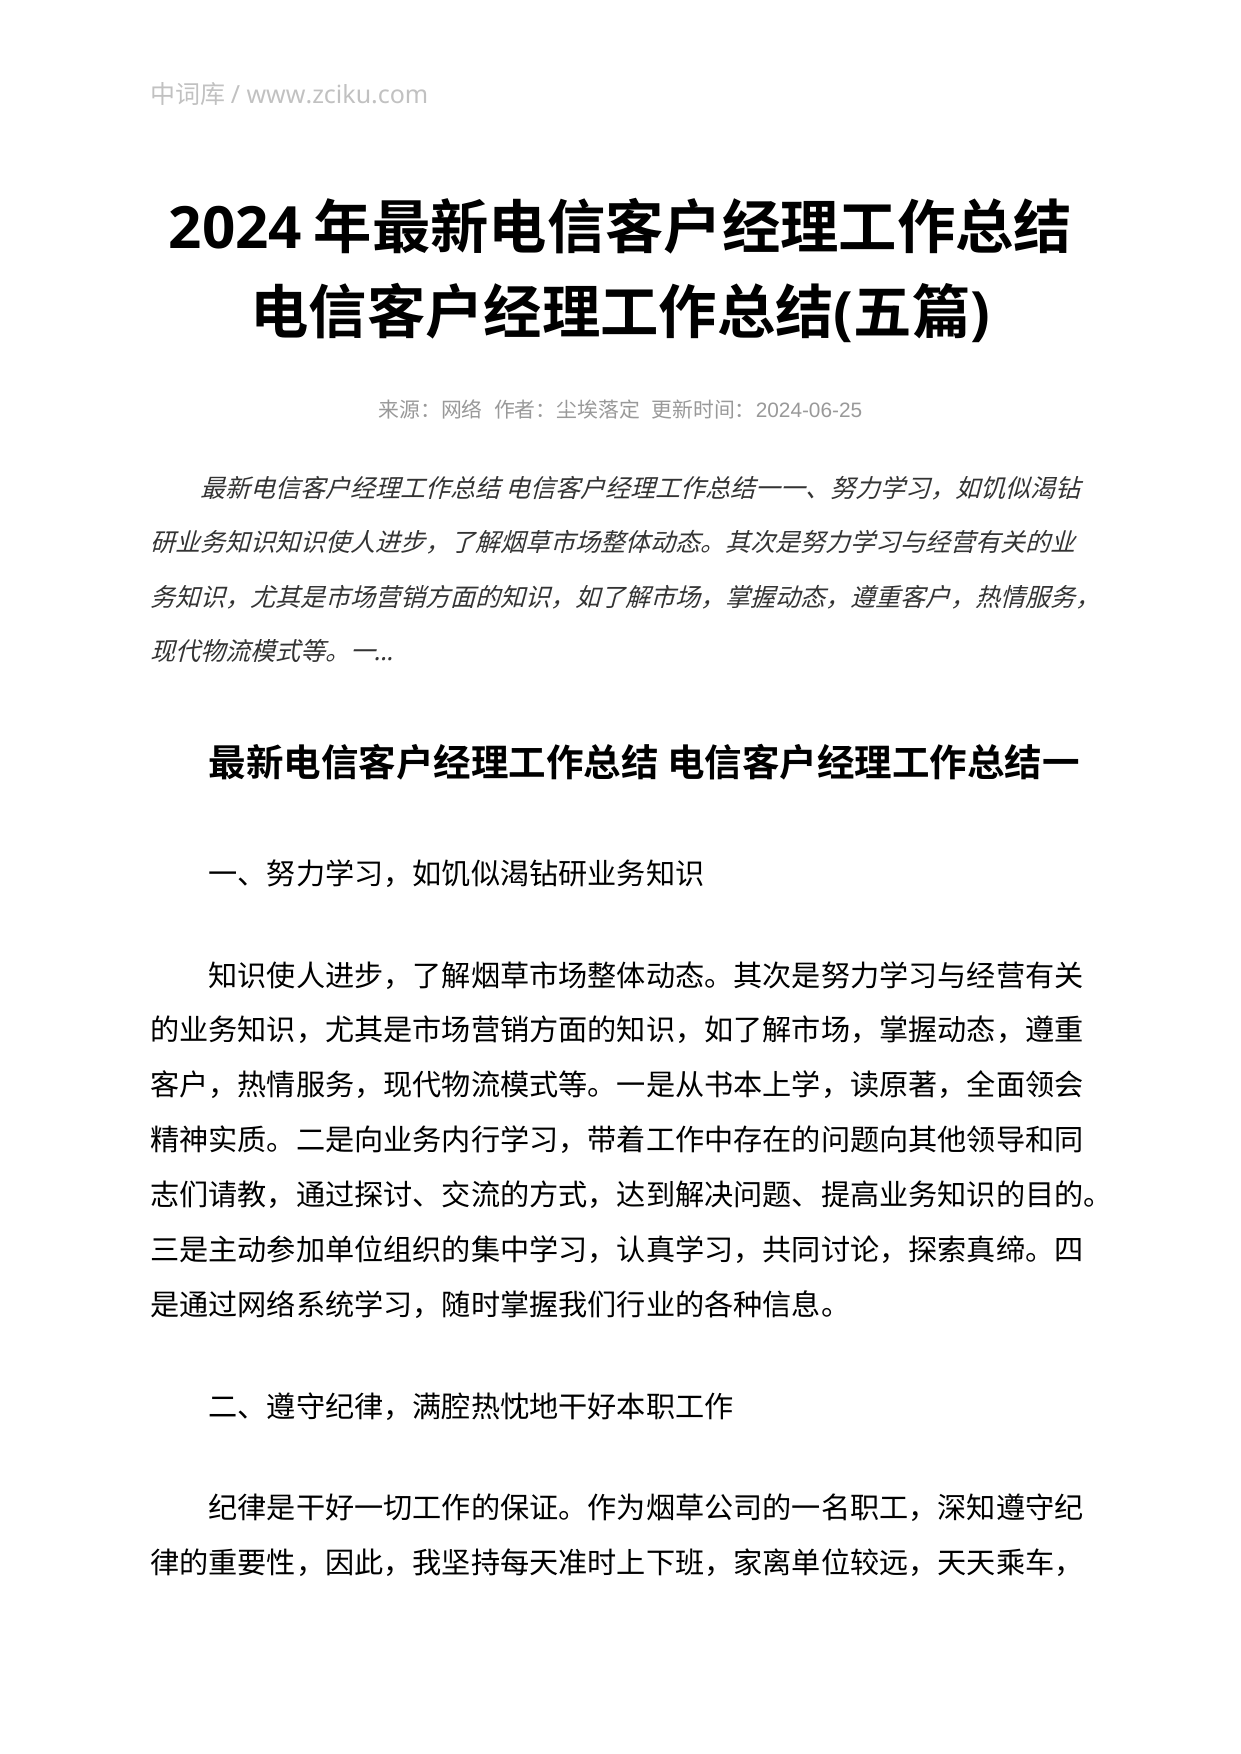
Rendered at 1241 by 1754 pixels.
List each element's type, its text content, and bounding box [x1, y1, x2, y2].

subtitle 2024年最新电信客户经理工作总结 电信客户经理工作总结(五篇) [150, 181, 1090, 351]
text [150, 1485, 1090, 1582]
text 最新电信客户经理工作总结 电信客户经理工作总结一一、努力学习，如饥似渴钻研业务知识知识使人进步，了解烟草市场整体动态。其次是努力学习与经营有关的业务知识，尤其是市场营销方面的知识，如了解市场，掌握动态，遵重客户，热情服务，现代物流模式等。一... [150, 468, 1090, 668]
text 最新电信客户经理工作总结 电信客户经理工作总结一 [150, 733, 1090, 787]
text 来源：网络 作者：尘埃落定 更新时间：2024-06-25 [150, 398, 1090, 422]
text 二、遵守纪律，满腔热忱地干好本职工作 [150, 1383, 1090, 1426]
text 知识使人进步，了解烟草市场整体动态。其次是努力学习与经营有关的业务知识，尤其是市场营销方面的知识，如了解市场，掌握动态，遵重客户，热情服务，现代物流模式等。一是从书本上学，读原著，全面领会精神实质。二是向业务内行学习，带着工作中存在的问题向其他领导和同志们请教，通过探讨、交流的方式，达到解决问题、提高业务知识的目的。三是主动参加单位组织的集中学习，认真学习，共同讨论，探索真缔。四是通过网络系统学习，随时掌握我们行业的各种信息。 [150, 952, 1090, 1324]
text 一、努力学习，如饥似渴钻研业务知识 [150, 850, 1090, 893]
